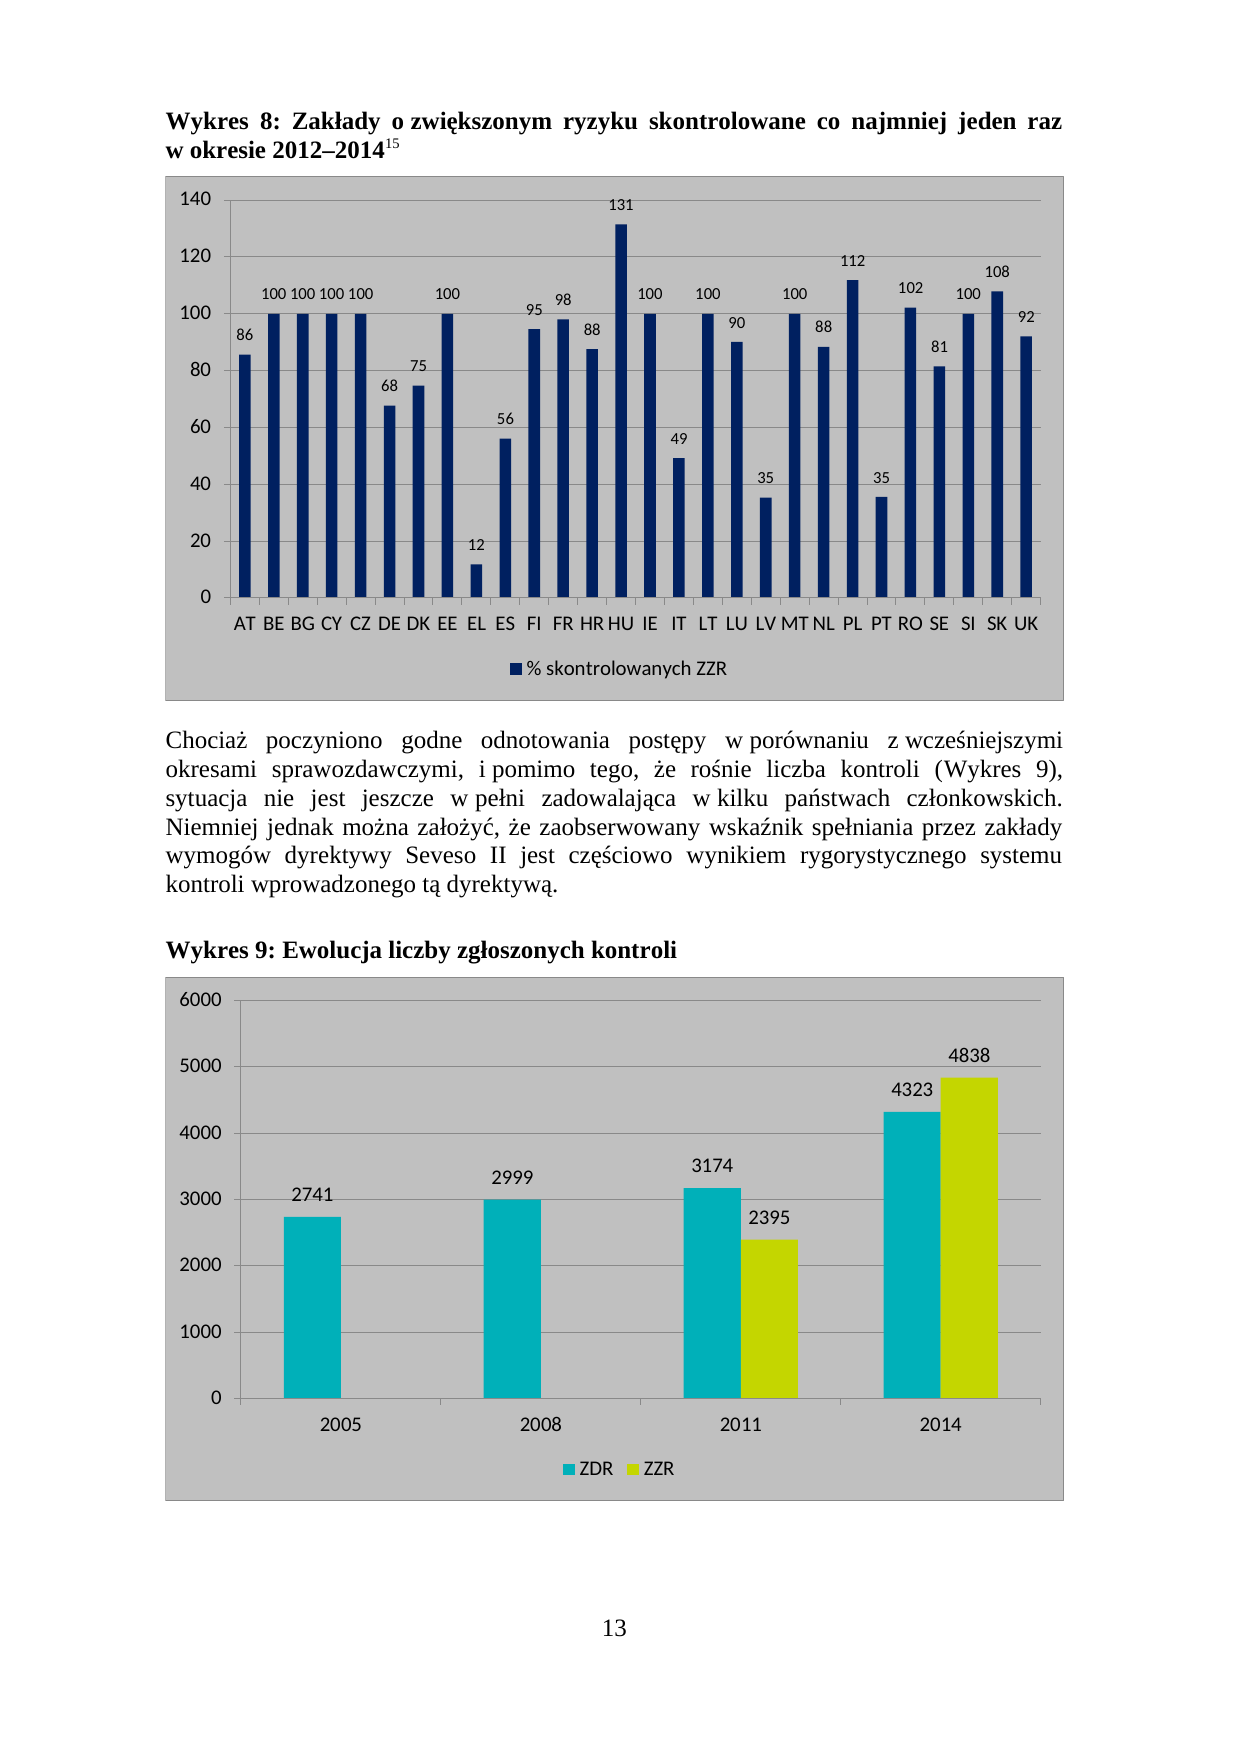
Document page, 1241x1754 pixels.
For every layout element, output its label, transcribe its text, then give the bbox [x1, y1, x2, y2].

text Wykres 8: Zakłady o zwiększonym ryzyku skontrolowane co najmniej jeden raz w okresie 2012–201415 [165, 106, 1063, 164]
text Chociaż poczyniono godne odnotowania postępy w porównaniu z wcześniejszymi okresami sprawozdawczymi, i pomimo tego, że rośnie liczba kontroli (wykres 9), sytuacja nie jest jeszcze w pełni zadowalająca w kilku państwach członkowskich. Niemniej jednak można założyć, że zaobserwowany wskaźnik spełniania przez zakłady wymogów dyrektywy Seveso II jest częściowo wynikiem rygorystycznego systemu kontroli wprowadzonego tą dyrektywą. [165, 726, 1063, 898]
text Wykres 9: Ewolucja liczby zgłoszonych kontroli [165, 936, 1063, 964]
